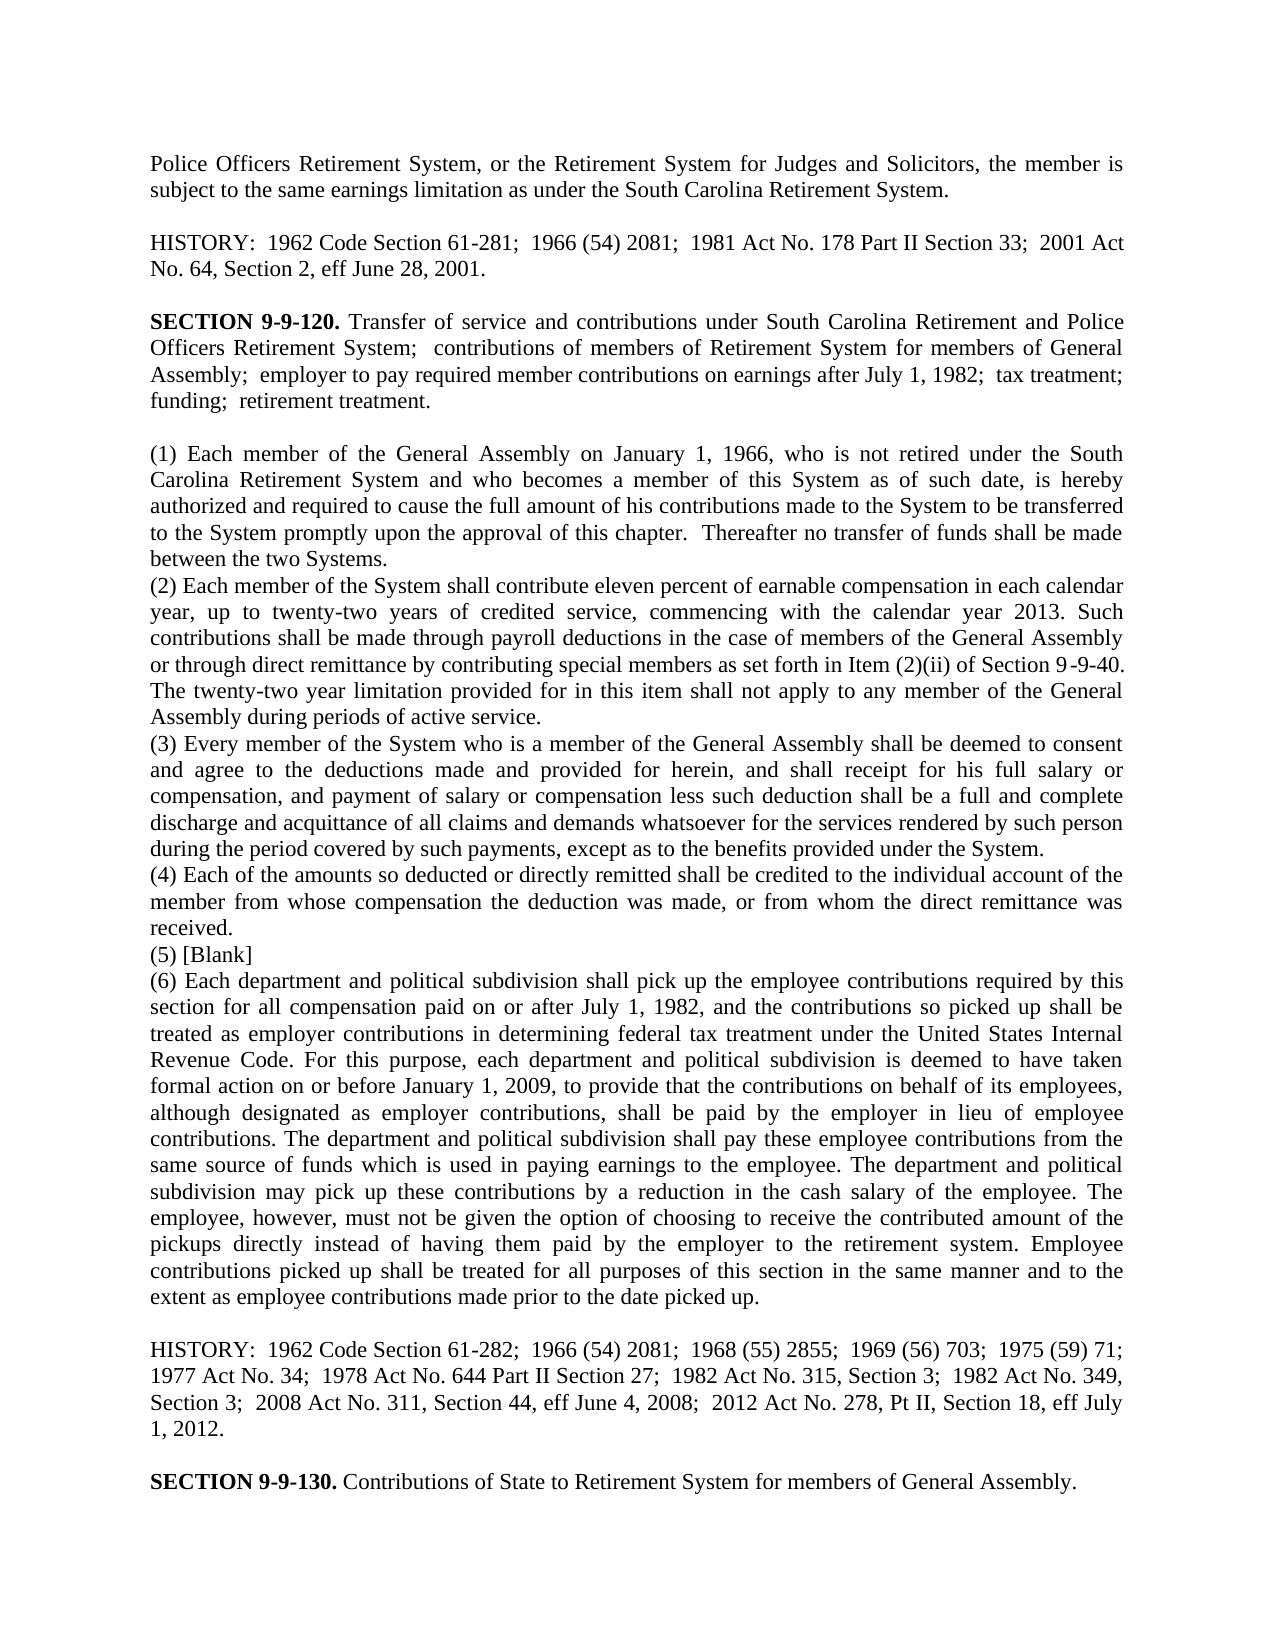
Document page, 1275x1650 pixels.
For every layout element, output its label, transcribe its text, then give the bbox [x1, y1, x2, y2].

text HISTORY: 1962 Code Section 61-282; 1966 (54) 2081; 1968 (55) 2855; 1969 (56) 703; 1975 (59) 71; 1977 Act No. 34; 1978 Act No. 644 Part II Section 27; 1982 Act No. 315, Section 3; 1982 Act No. 349, Section 3; 2008 Act No. 311, Section 44, eff June 4, 2008; 2012 Act No. 278, Pt II, Section 18, eff July 1, 2012. [150, 1336, 1125, 1441]
text (2) Each member of the System shall contribute eleven percent of earnable compensation in each calendar year, up to twenty-two years of credited service, commencing with the calendar year 2013. Such contributions shall be made through payroll deductions in the case of members of the General Assembly or through direct remittance by contributing special members as set forth in Item (2)(ii) of Section 9-9-40. The twenty-two year limitation provided for in this item shall not apply to any member of the General Assembly during periods of active service. [150, 572, 1125, 730]
text (4) Each of the amounts so deducted or directly remitted shall be credited to the individual account of the member from whose compensation the deduction was made, or from whom the direct remittance was received. [150, 862, 1125, 941]
text (6) Each department and political subdivision shall pick up the employee contributions required by this section for all compensation paid on or after July 1, 1982, and the contributions so picked up shall be treated as employer contributions in determining federal tax treatment under the United States Internal Revenue Code. For this purpose, each department and political subdivision is deemed to have taken formal action on or before January 1, 2009, to provide that the contributions on behalf of its employees, although designated as employer contributions, shall be paid by the employer in lieu of employee contributions. The department and political subdivision shall pay these employee contributions from the same source of funds which is used in paying earnings to the employee. The department and political subdivision may pick up these contributions by a reduction in the cash salary of the employee. The employee, however, must not be given the option of choosing to receive the contributed amount of the pickups directly instead of having them paid by the employer to the retirement system. Employee contributions picked up shall be treated for all purposes of this section in the same manner and to the extent as employee contributions made prior to the date picked up. [150, 967, 1125, 1309]
text (1) Each member of the General Assembly on January 1, 1966, who is not retired under the South Carolina Retirement System and who becomes a member of this System as of such date, is hereby authorized and required to cause the full amount of his contributions made to the System to be transferred to the System promptly upon the approval of this chapter. Thereafter no transfer of funds shall be made between the two Systems. [150, 440, 1125, 572]
text SECTION 9-9-130. Contributions of State to Retirement System for members of General Assembly. [150, 1468, 1125, 1494]
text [150, 150, 1125, 203]
text (3) Every member of the System who is a member of the General Assembly shall be deemed to consent and agree to the deductions made and provided for herein, and shall receipt for his full salary or compensation, and payment of salary or compensation less such deduction shall be a full and complete discharge and acquittance of all claims and demands whatsoever for the services rendered by such person during the period covered by such payments, except as to the benefits provided under the System. [150, 730, 1125, 862]
text (5) [Blank] [150, 941, 1125, 967]
text SECTION 9-9-120. Transfer of service and contributions under South Carolina Retirement and Police Officers Retirement System; contributions of members of Retirement System for members of General Assembly; employer to pay required member contributions on earnings after July 1, 1982; tax treatment; funding; retirement treatment. [150, 308, 1125, 413]
text HISTORY: 1962 Code Section 61-281; 1966 (54) 2081; 1981 Act No. 178 Part II Section 33; 2001 Act No. 64, Section 2, eff June 28, 2001. [150, 229, 1125, 282]
